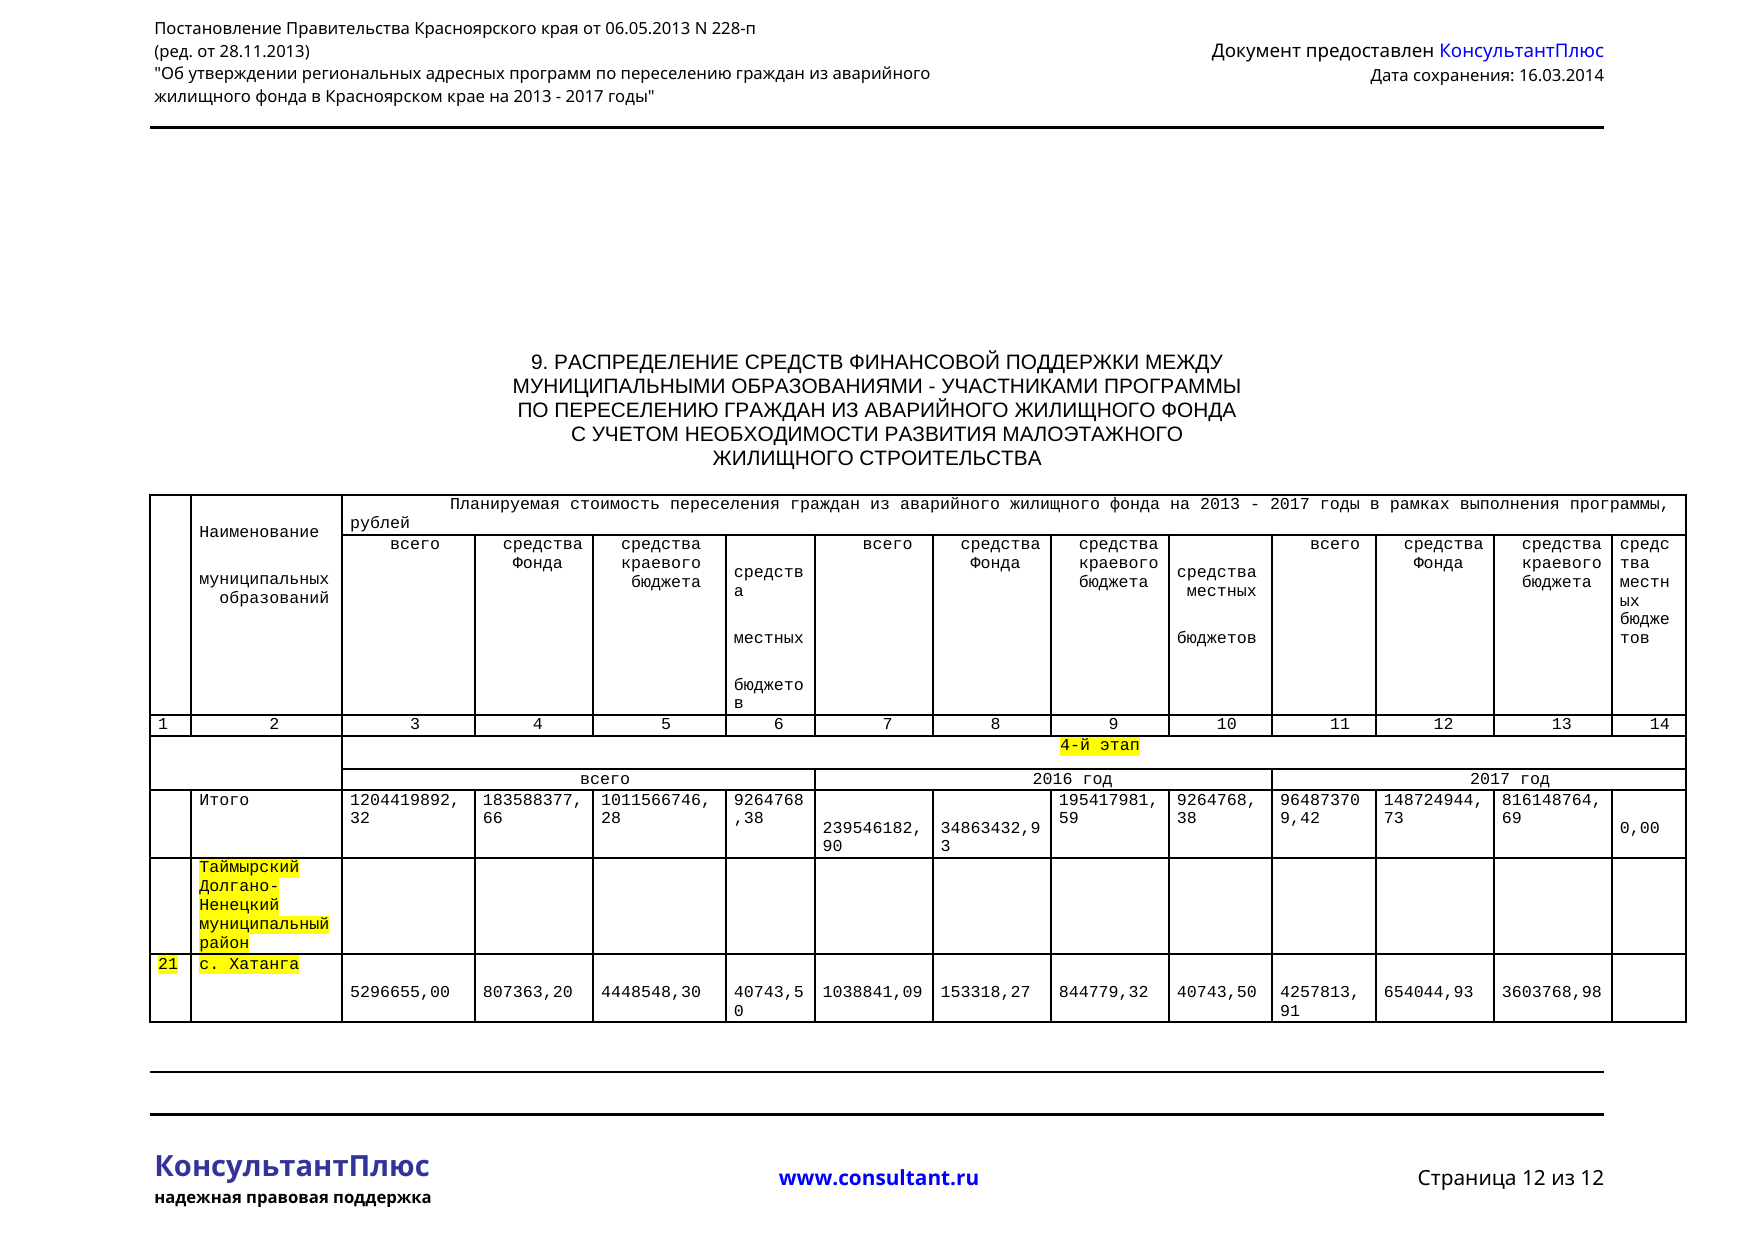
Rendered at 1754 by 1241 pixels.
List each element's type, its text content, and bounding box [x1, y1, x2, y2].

table_cell 4-й этап [343, 737, 1685, 768]
table_cell 9264768,38 [1170, 791, 1271, 857]
table_cell 4 [476, 716, 592, 735]
table_cell 40743,50 [727, 955, 814, 1021]
text ПО ПЕРЕСЕЛЕНИЮ ГРАЖДАН ИЗ АВАРИЙНОГО ЖИЛИЩНОГО ФОНДА [150, 398, 1604, 422]
table_cell 1038841,09 [816, 955, 932, 1021]
text 9. РАСПРЕДЕЛЕНИЕ СРЕДСТВ ФИНАНСОВОЙ ПОДДЕРЖКИ МЕЖДУ [150, 350, 1604, 374]
table_cell 844779,32 [1052, 955, 1168, 1021]
table_cell Таймырский Долгано-Ненецкий муниципальный район [249, 859, 341, 953]
table_cell 4257813,91 [1273, 955, 1375, 1021]
table_cell [1613, 859, 1685, 953]
table_cell средства местных бюджетов [1170, 536, 1271, 714]
table_cell 10 [1170, 716, 1271, 735]
table_cell [1613, 955, 1685, 1021]
table_cell [151, 859, 190, 953]
table_cell 239546182,90 [816, 791, 932, 857]
table_cell 34863432,93 [934, 791, 1050, 857]
table_cell средства краевого бюджета [594, 536, 725, 714]
table_cell 4448548,30 [594, 955, 725, 1021]
table_cell 816148764,69 [1495, 791, 1611, 857]
table_cell 9264768,38 [727, 791, 814, 857]
table_header Планируемая стоимость переселения граждан из аварийного жилищного фонда на 2013 - 2017 годы в рамках выполнения программы, рублей [343, 496, 1685, 533]
table_cell [476, 859, 592, 953]
table_cell [1273, 859, 1375, 953]
table_cell средства Фонда [934, 536, 1050, 714]
table_cell средства местных бюджетов [727, 536, 814, 714]
table_cell [594, 859, 725, 953]
table_cell 3 [343, 716, 474, 735]
table_cell 14 [1613, 716, 1685, 735]
table_cell средства краевого бюджета [1495, 536, 1611, 714]
table_cell 2016 год [816, 770, 1271, 789]
table_cell средства краевого бюджета [1052, 536, 1168, 714]
table_cell [151, 791, 190, 857]
table_cell 1204419892,32 [343, 791, 474, 857]
table_cell 0,00 [1613, 791, 1685, 857]
table_cell 5 [594, 716, 725, 735]
table_cell 11 [1273, 716, 1375, 735]
table_cell 5296655,00 [343, 955, 474, 1021]
table_cell [1052, 859, 1168, 953]
table_cell 1011566746,28 [594, 791, 725, 857]
table_cell [343, 859, 474, 953]
table_cell 40743,50 [1170, 955, 1271, 1021]
table_cell с. Хатанга [192, 955, 341, 1021]
table_cell всего [343, 770, 814, 789]
table_cell 2017 год [1273, 770, 1685, 789]
table_cell средства местных бюджетов [1613, 536, 1685, 714]
table_cell 8 [934, 716, 1050, 735]
table_cell [934, 859, 1050, 953]
table_cell 183588377,66 [476, 791, 592, 857]
table_cell 7 [816, 716, 932, 735]
table_cell средства Фонда [476, 536, 592, 714]
table_cell [727, 859, 814, 953]
table_cell Итого [192, 791, 341, 857]
table_cell всего [343, 536, 474, 714]
table_cell [1495, 859, 1611, 953]
table_cell 21 [151, 955, 190, 1021]
table_cell 964873709,42 [1273, 791, 1375, 857]
table_cell 654044,93 [1377, 955, 1493, 1021]
table_header [151, 496, 190, 714]
table_cell [1377, 859, 1493, 953]
table_cell 12 [1377, 716, 1493, 735]
table_cell 148724944,73 [1377, 791, 1493, 857]
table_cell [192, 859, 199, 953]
table_cell 13 [1495, 716, 1611, 735]
table_cell 195417981,59 [1052, 791, 1168, 857]
table_header Наименование муниципальных образований [192, 496, 341, 714]
table_cell 2 [192, 716, 341, 735]
table_cell [816, 859, 932, 953]
table_cell 807363,20 [476, 955, 592, 1021]
text ЖИЛИЩНОГО СТРОИТЕЛЬСТВА [150, 446, 1604, 470]
table_cell 3603768,98 [1495, 955, 1611, 1021]
table_cell [1170, 859, 1271, 953]
table_cell всего [816, 536, 932, 714]
table_cell всего [1273, 536, 1375, 714]
text МУНИЦИПАЛЬНЫМИ ОБРАЗОВАНИЯМИ - УЧАСТНИКАМИ ПРОГРАММЫ [150, 374, 1604, 398]
table_cell 1 [151, 716, 190, 735]
table_cell 6 [727, 716, 814, 735]
table_cell средства Фонда [1377, 536, 1493, 714]
table_cell [151, 737, 341, 789]
text С УЧЕТОМ НЕОБХОДИМОСТИ РАЗВИТИЯ МАЛОЭТАЖНОГО [150, 422, 1604, 446]
table_cell 153318,27 [934, 955, 1050, 1021]
table_cell 9 [1052, 716, 1168, 735]
